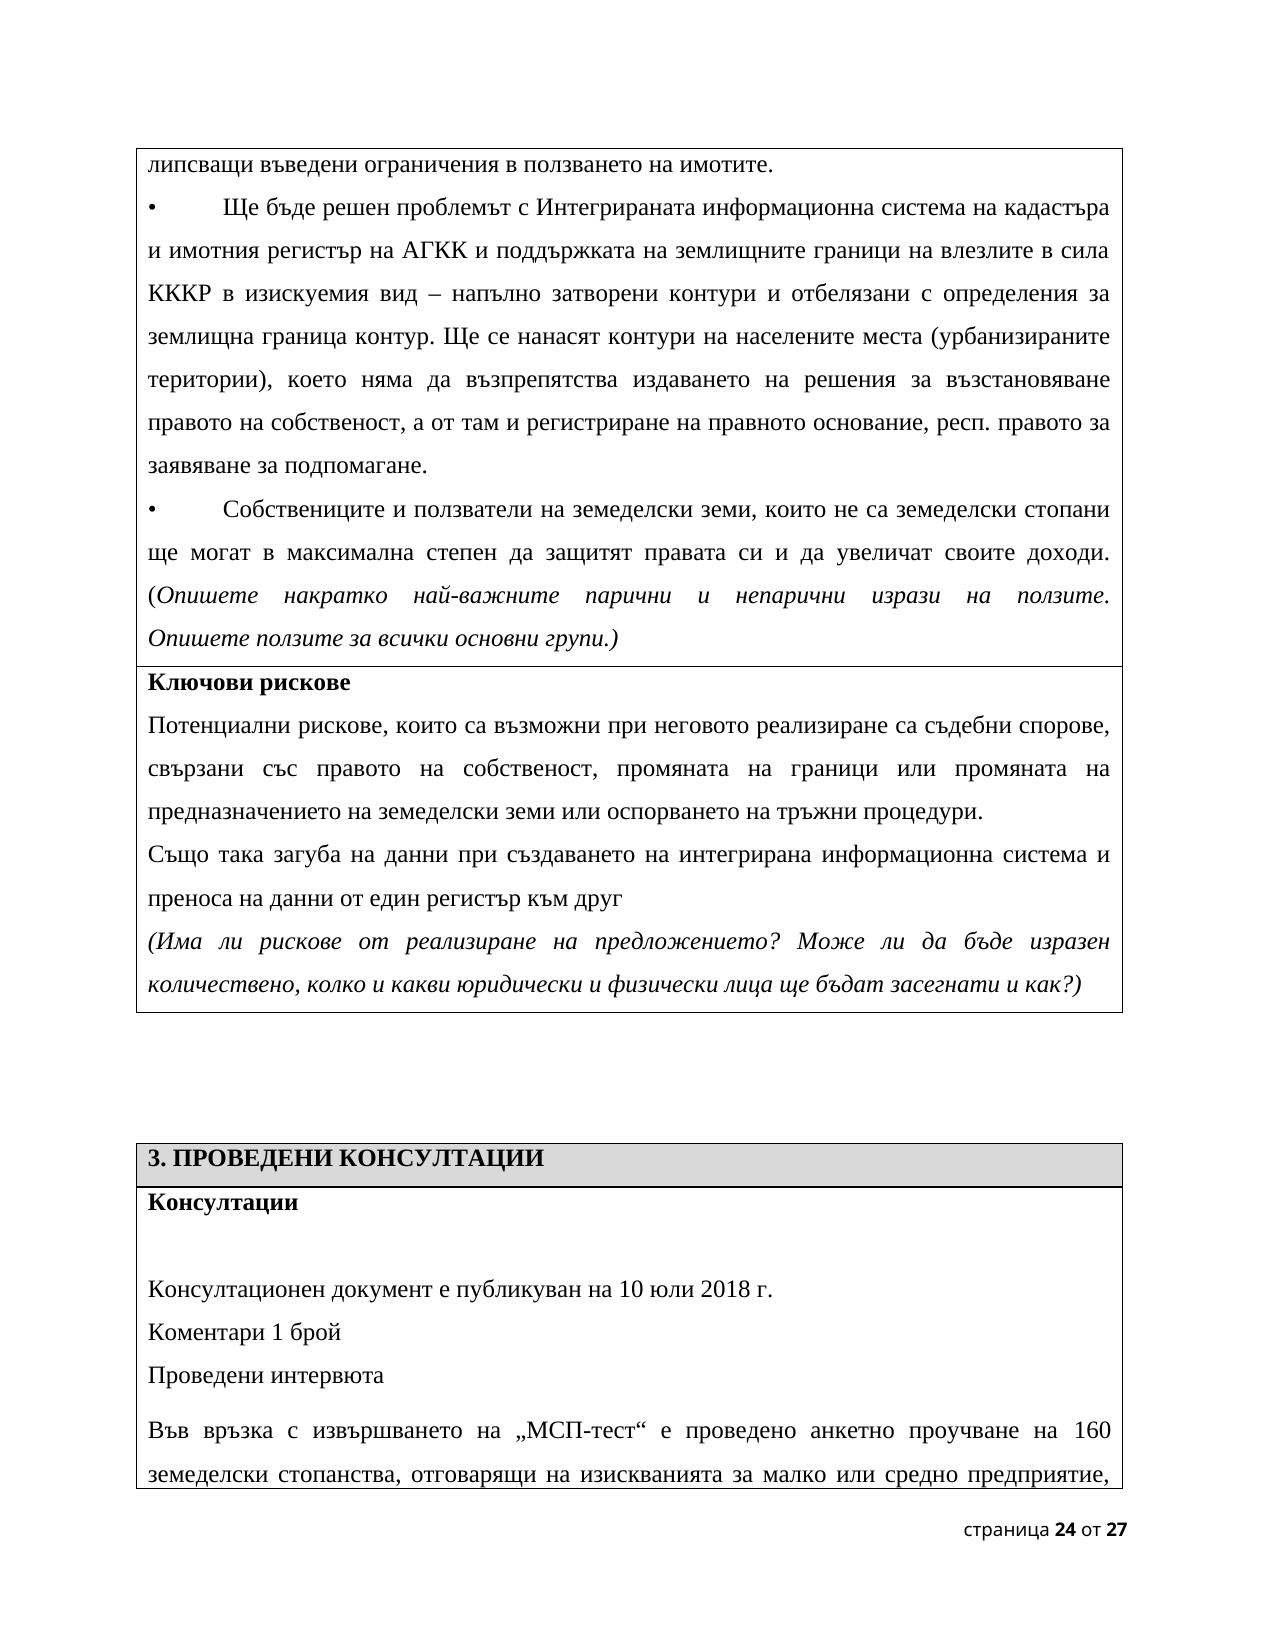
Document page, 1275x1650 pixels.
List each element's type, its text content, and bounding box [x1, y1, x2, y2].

table_header 3. ПРОВЕДЕНИ КОНСУЛТАЦИИ [137, 1144, 1122, 1186]
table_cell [137, 149, 1122, 666]
table_cell Ключови рискове Потенциални рискове, които са възможни при неговото реализиране са съдебни спорове, свързани със правото на собственост, промяната на граници или промяната на предназначението на земеделски земи или оспорването на тръжни процедури. Също така загуба на данни при създаването на интегрирана информационна система и преноса на данни от един регистър към друг (Има ли рискове от реализиране на предложението? Може ли да бъде изразен количествено, колко и какви юридически и физически лица ще бъдат засегнати и как?) [137, 667, 1122, 1012]
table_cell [137, 1188, 1122, 1487]
